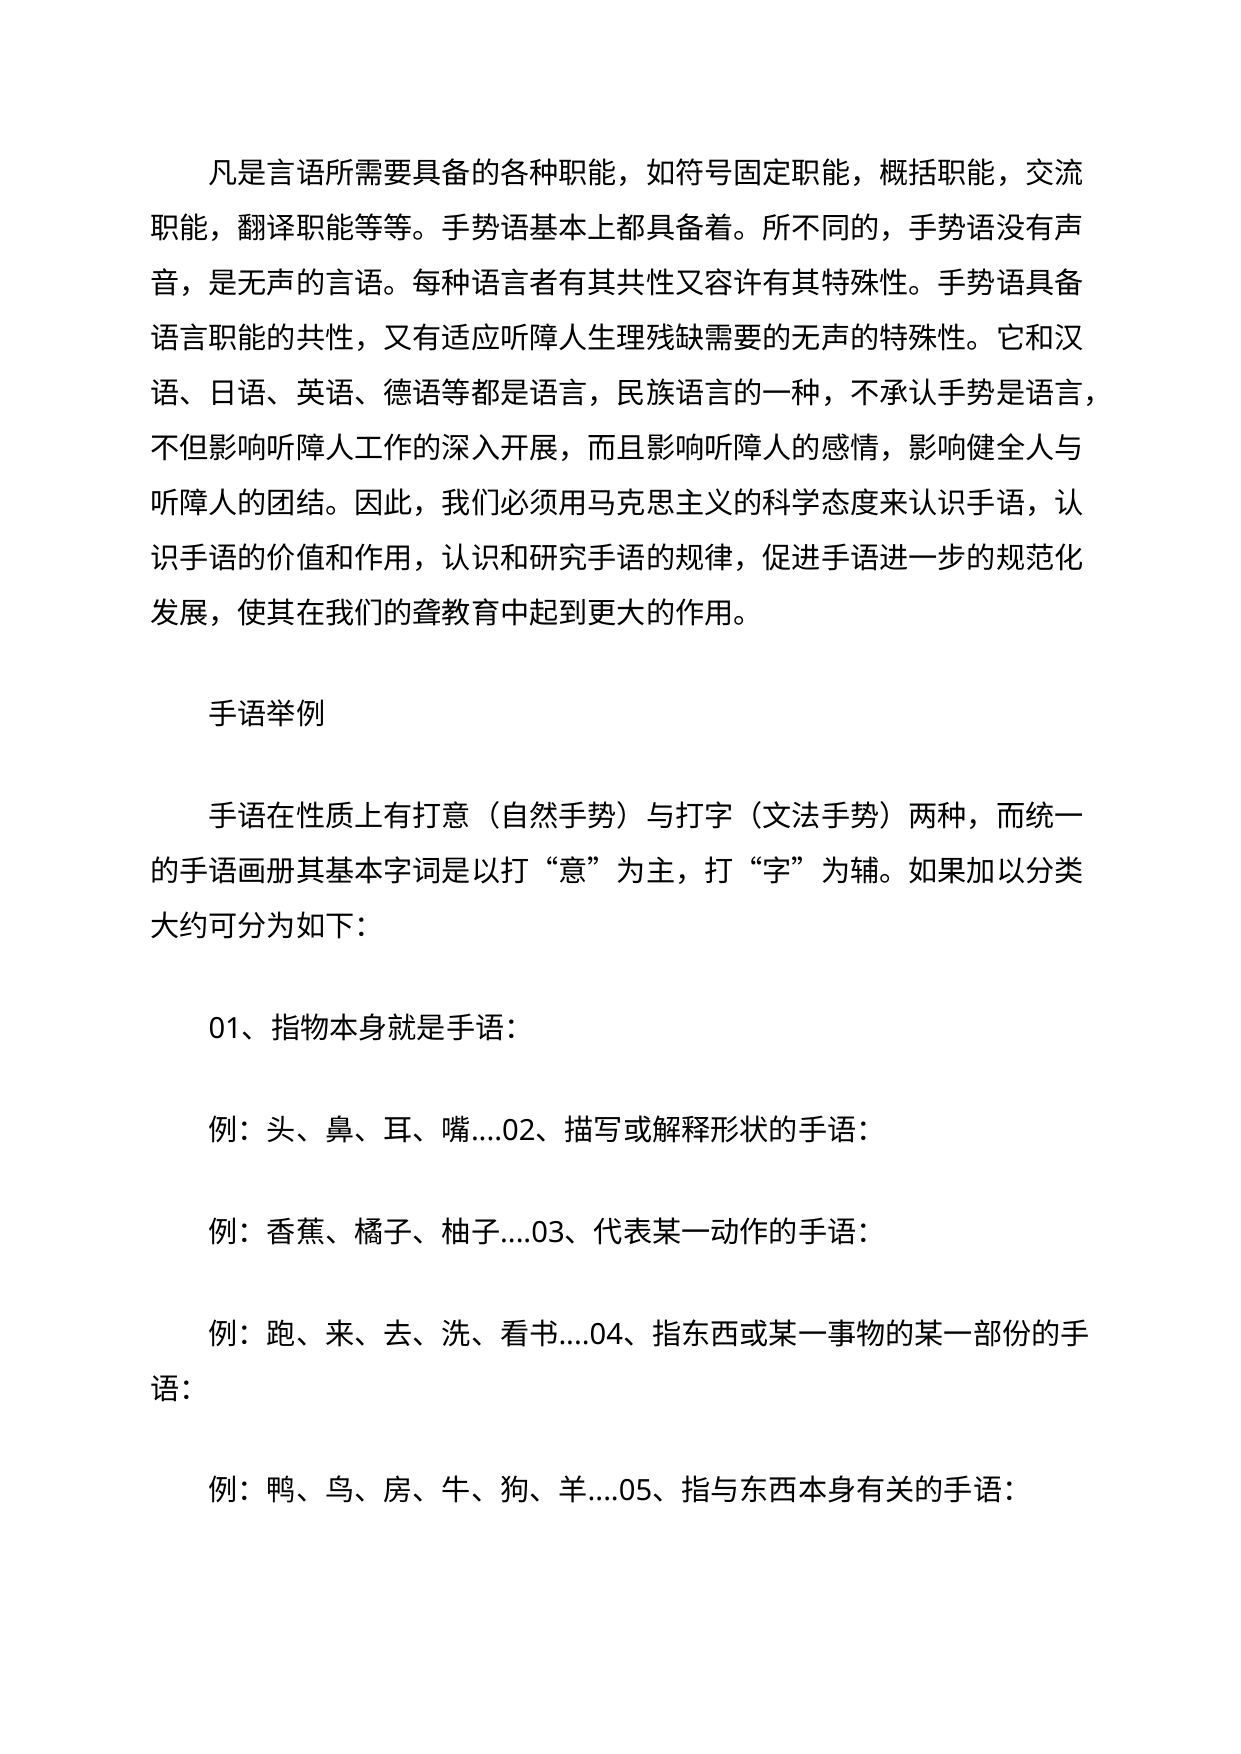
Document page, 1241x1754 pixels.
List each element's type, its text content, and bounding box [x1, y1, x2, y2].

text 手语在性质上有打意（自然手势）与打字（文法手势）两种，而统一的手语画册其基本字词是以打“意”为主，打“字”为辅。如果加以分类大约可分为如下： [150, 793, 1090, 945]
text 例：跑、来、去、洗、看书....04、指东西或某一事物的某一部份的手语： [150, 1310, 1090, 1407]
text 凡是言语所需要具备的各种职能，如符号固定职能，概括职能，交流职能，翻译职能等等。手势语基本上都具备着。所不同的，手势语没有声音，是无声的言语。每种语言者有其共性又容许有其特殊性。手势语具备语言职能的共性，又有适应听障人生理残缺需要的无声的特殊性。它和汉语、日语、英语、德语等都是语言，民族语言的一种，不承认手势是语言，不但影响听障人工作的深入开展，而且影响听障人的感情，影响健全人与听障人的团结。因此，我们必须用马克思主义的科学态度来认识手语，认识手语的价值和作用，认识和研究手语的规律，促进手语进一步的规范化发展，使其在我们的聋教育中起到更大的作用。 [150, 150, 1090, 631]
text 例：鸭、鸟、房、牛、狗、羊....05、指与东西本身有关的手语： [150, 1467, 1090, 1509]
text 手语举例 [150, 691, 1090, 733]
text 例：香蕉、橘子、柚子....03、代表某一动作的手语： [150, 1208, 1090, 1251]
text 例：头、鼻、耳、嘴....02、描写或解释形状的手语： [150, 1106, 1090, 1149]
text 01、指物本身就是手语： [150, 1004, 1090, 1047]
